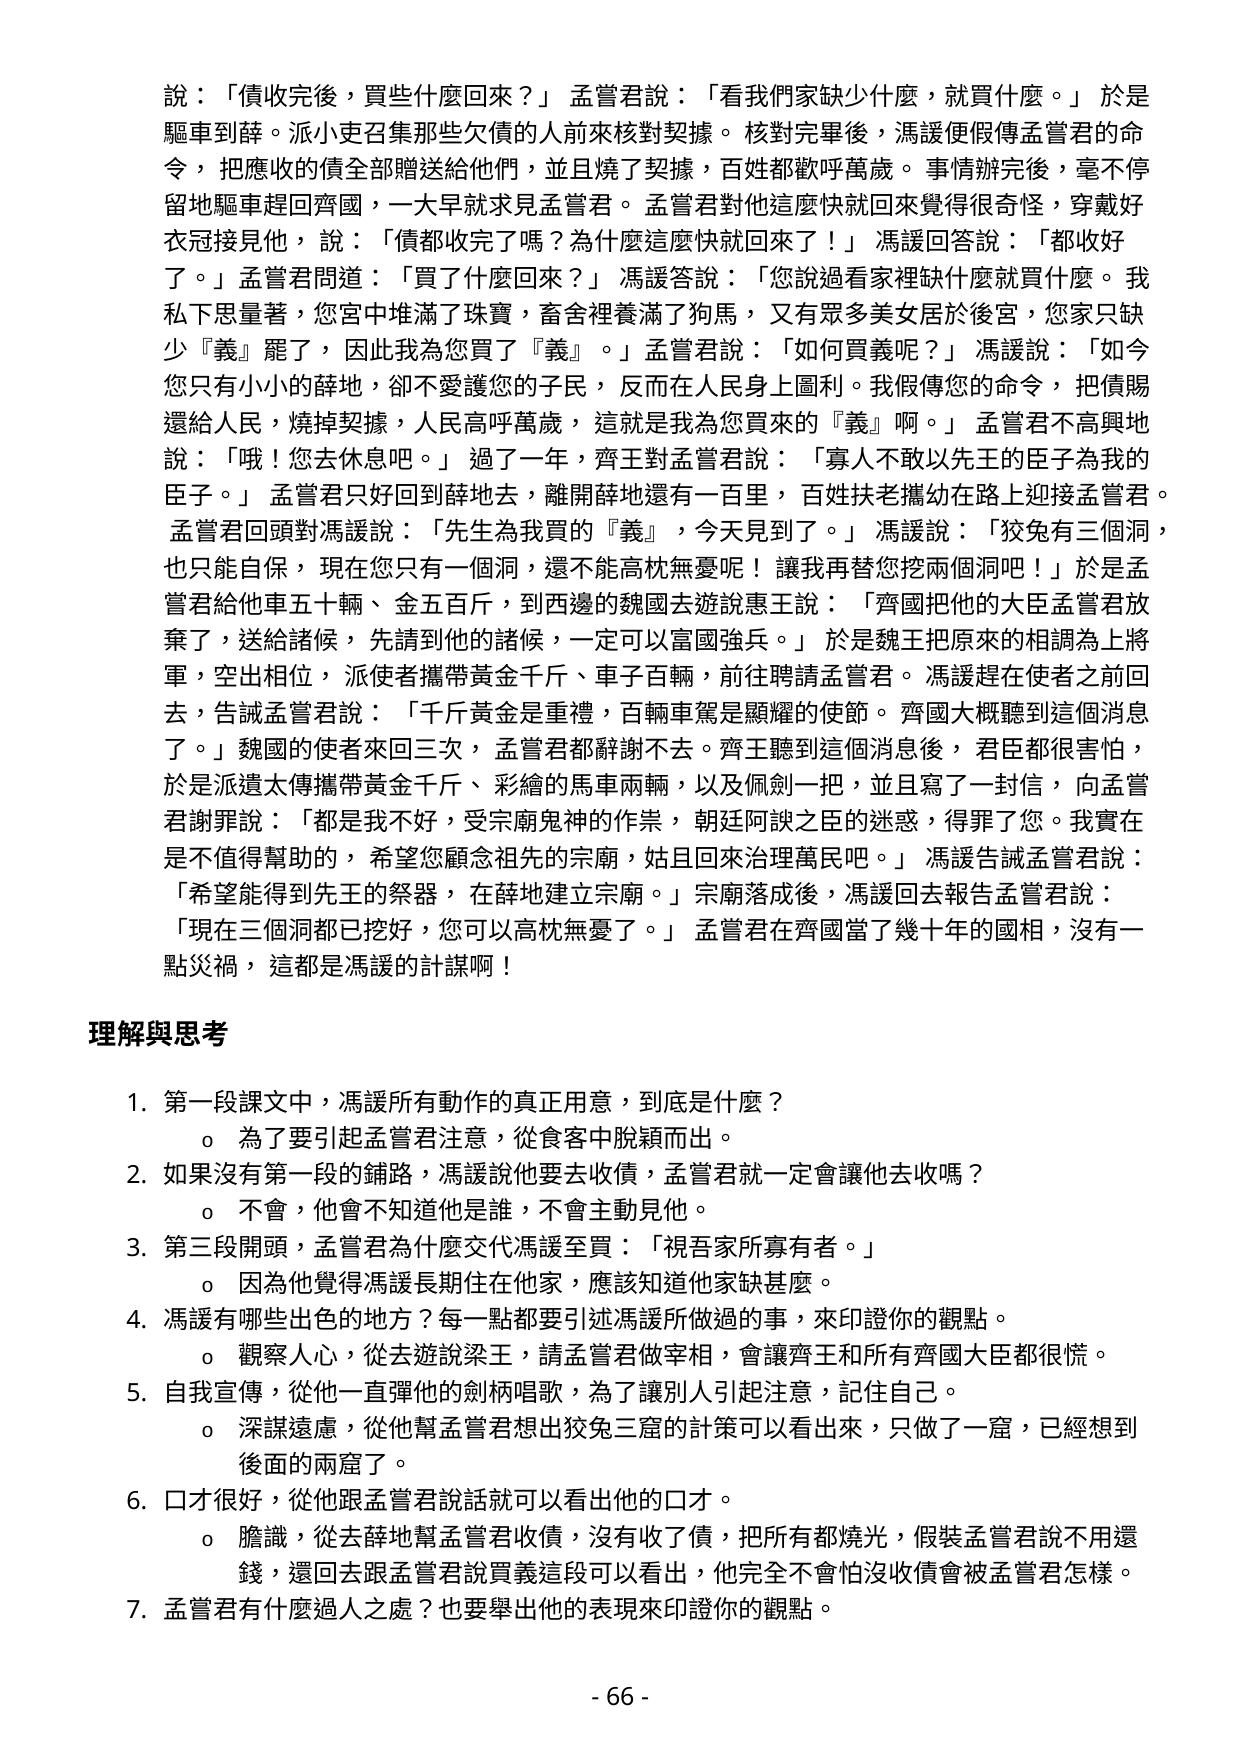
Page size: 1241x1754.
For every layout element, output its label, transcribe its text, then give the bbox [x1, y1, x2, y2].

list 第一段課文中，馮諼所有動作的真正用意，到底是什麼？ [126, 1082, 1152, 1118]
list 膽識，從去薛地幫孟嘗君收債，沒有收了債，把所有都燒光，假裝孟嘗君說不用還錢，還回去跟孟嘗君說買義這段可以看出，他完全不會怕沒收債會被孟嘗君怎樣。 [201, 1517, 1152, 1589]
list 觀察人心，從去遊說梁王，請孟嘗君做宰相，會讓齊王和所有齊國大臣都很慌。 [201, 1336, 1152, 1372]
list 自我宣傳，從他一直彈他的劍柄唱歌，為了讓別人引起注意，記住自己。 [126, 1372, 1152, 1408]
list 深謀遠慮，從他幫孟嘗君想出狡兔三窟的計策可以看出來，只做了一窟，已經想到後面的兩窟了。 [201, 1408, 1152, 1481]
list 如果沒有第一段的鋪路，馮諼說他要去收債，孟嘗君就一定會讓他去收嗎？ [126, 1154, 1152, 1191]
list 孟嘗君有什麼過人之處？也要舉出他的表現來印證你的觀點。 [126, 1589, 1152, 1626]
list 口才很好，從他跟孟嘗君說話就可以看出他的口才。 [126, 1481, 1152, 1517]
list 為了要引起孟嘗君注意，從食客中脫穎而出。 [201, 1118, 1152, 1154]
subtitle 理解與思考 [89, 1012, 1152, 1053]
list 第三段開頭，孟嘗君為什麼交代馮諼至買：「視吾家所寡有者。」 [126, 1227, 1152, 1263]
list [126, 77, 1152, 983]
list 馮諼有哪些出色的地方？每一點都要引述馮諼所做過的事，來印證你的觀點。 [126, 1299, 1152, 1336]
list 因為他覺得馮諼長期住在他家，應該知道他家缺甚麼。 [201, 1263, 1152, 1299]
list 不會，他會不知道他是誰，不會主動見他。 [201, 1191, 1152, 1227]
